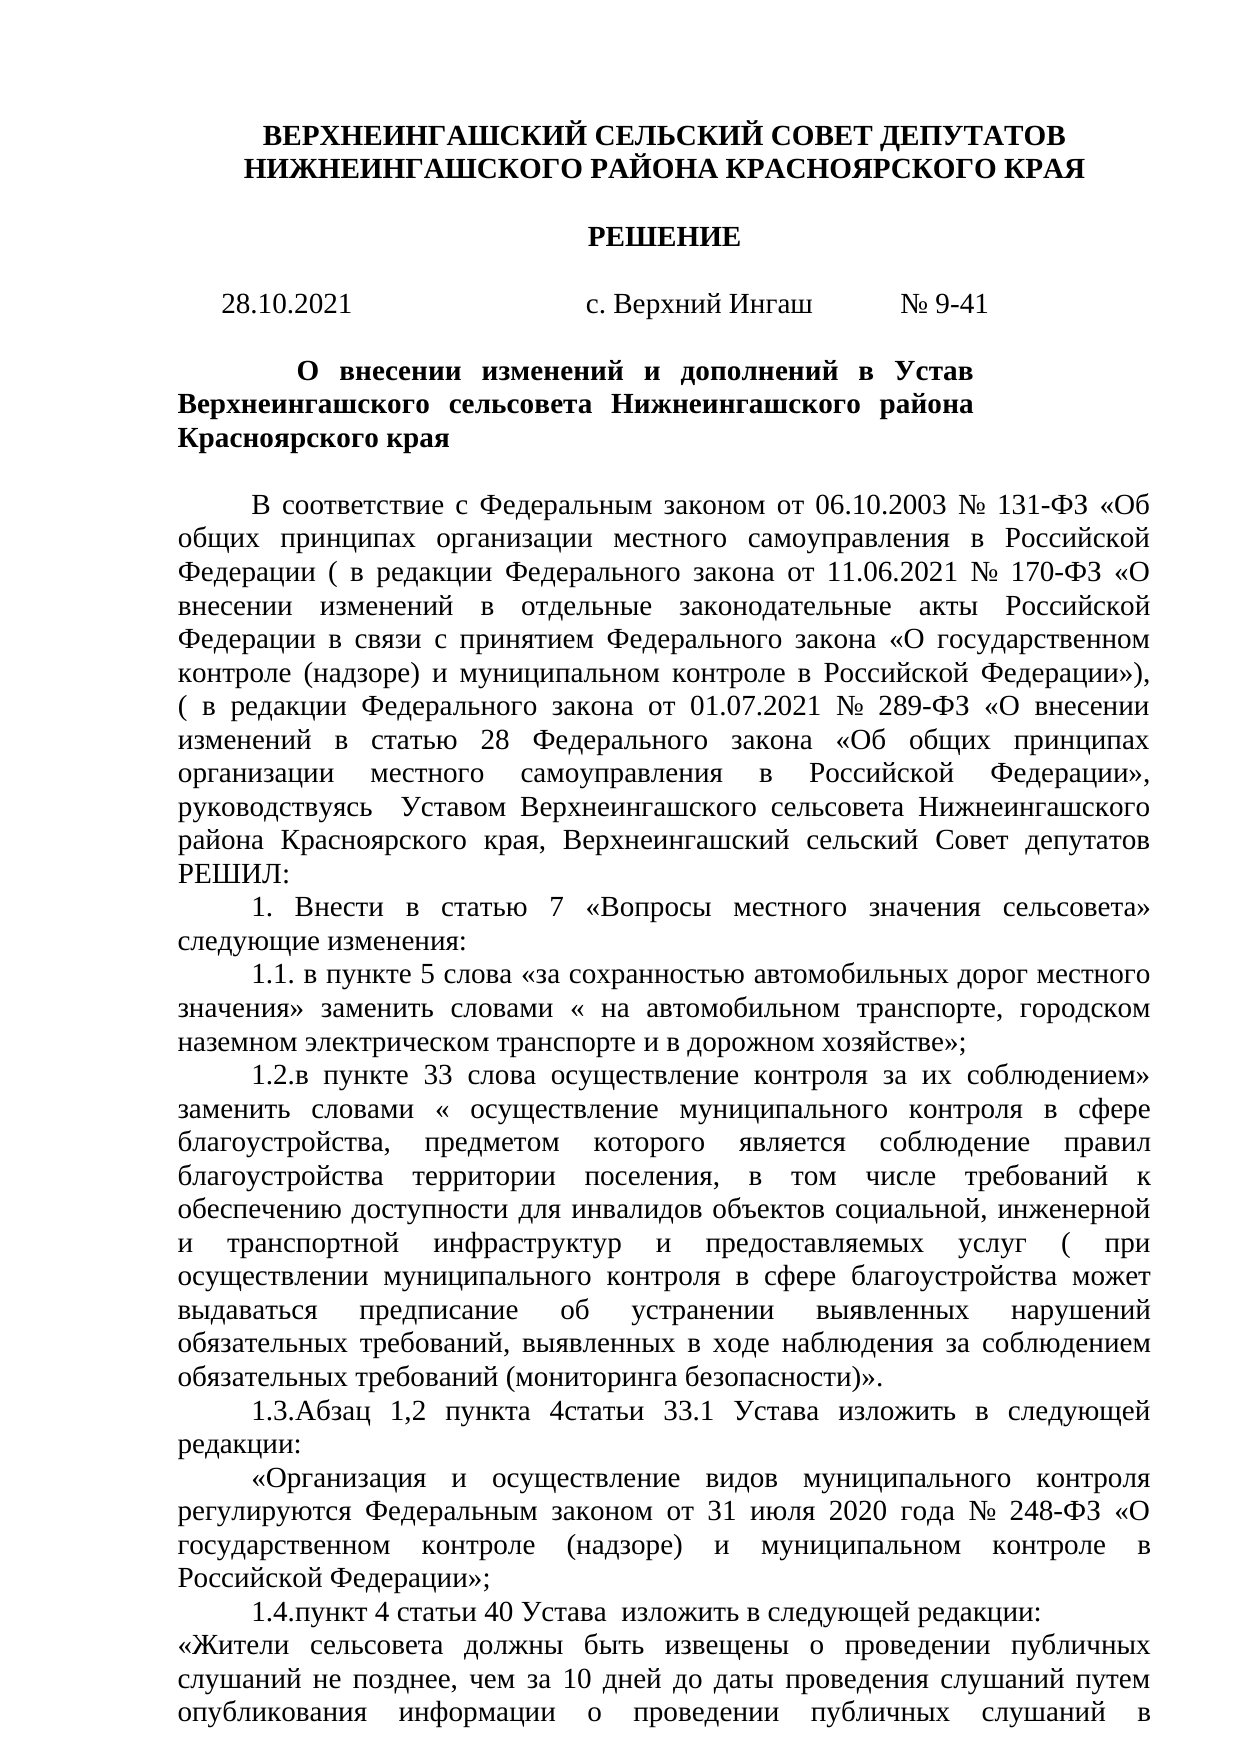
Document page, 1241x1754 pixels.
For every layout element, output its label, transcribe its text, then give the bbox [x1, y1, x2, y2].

text НИЖНЕИНГАШСКОГО РАЙОНА КРАСНОЯРСКОГО КРАЯ [177, 152, 1152, 185]
text 1. Внести в статью 7 «Вопросы местного значения сельсовета» следующие изменения: [177, 889, 1152, 957]
text 1.2.в пункте 33 слова осуществление контроля за их соблюдением» заменить словами « осуществление муниципального контроля в сфере благоустройства, предметом которого является соблюдение правил благоустройства территории поселения, в том числе требований к обеспечению доступности для инвалидов объектов социальной, инженерной и транспортной инфраструктур и предоставляемых услуг ( при осуществлении муниципального контроля в сфере благоустройства может выдаваться предписание об устранении выявленных нарушений обязательных требований, выявленных в ходе наблюдения за соблюдением обязательных требований (мониторинга безопасности)». [177, 1057, 1152, 1393]
text 28.10.2021 с. Верхний Ингаш № 9-41 [177, 286, 1152, 319]
text 1.1. в пункте 5 слова «за сохранностью автомобильных дорог местного значения» заменить словами « на автомобильном транспорте, городском наземном электрическом транспорте и в дорожном хозяйстве»; [177, 957, 1152, 1057]
text В соответствие с Федеральным законом от 06.10.2003 № 131-ФЗ «Об общих принципах организации местного самоуправления в Российской Федерации ( в редакции Федерального закона от 11.06.2021 № 170-ФЗ «О внесении изменений в отдельные законодательные акты Российской Федерации в связи с принятием Федерального закона «О государственном контроле (надзоре) и муниципальном контроле в Российской Федерации»), ( в редакции Федерального закона от 01.07.2021 № 289-ФЗ «О внесении изменений в статью 28 Федерального закона «Об общих принципах организации местного самоуправления в Российской Федерации», руководствуясь Уставом Верхнеингашского сельсовета Нижнеингашского района Красноярского края, Верхнеингашский сельский Совет депутатов РЕШИЛ: [178, 487, 1151, 889]
text О внесении изменений и дополнений в Устав Верхнеингашского сельсовета Нижнеингашского района Красноярского края [177, 353, 974, 453]
text 1.4.пункт 4 статьи 40 Устава изложить в следующей редакции: [177, 1594, 1152, 1627]
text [177, 1627, 1152, 1728]
text РЕШЕНИЕ [177, 219, 1152, 252]
text «Организация и осуществление видов муниципального контроля регулируются Федеральным законом от 31 июля 2020 года № 248-ФЗ «О государственном контроле (надзоре) и муниципальном контроле в Российской Федерации»; [177, 1460, 1152, 1594]
text 1.3.Абзац 1,2 пункта 4статьи 33.1 Устава изложить в следующей редакции: [177, 1393, 1152, 1460]
text ВЕРХНЕИНГАШСКИЙ СЕЛЬСКИЙ СОВЕТ ДЕПУТАТОВ [177, 118, 1152, 152]
